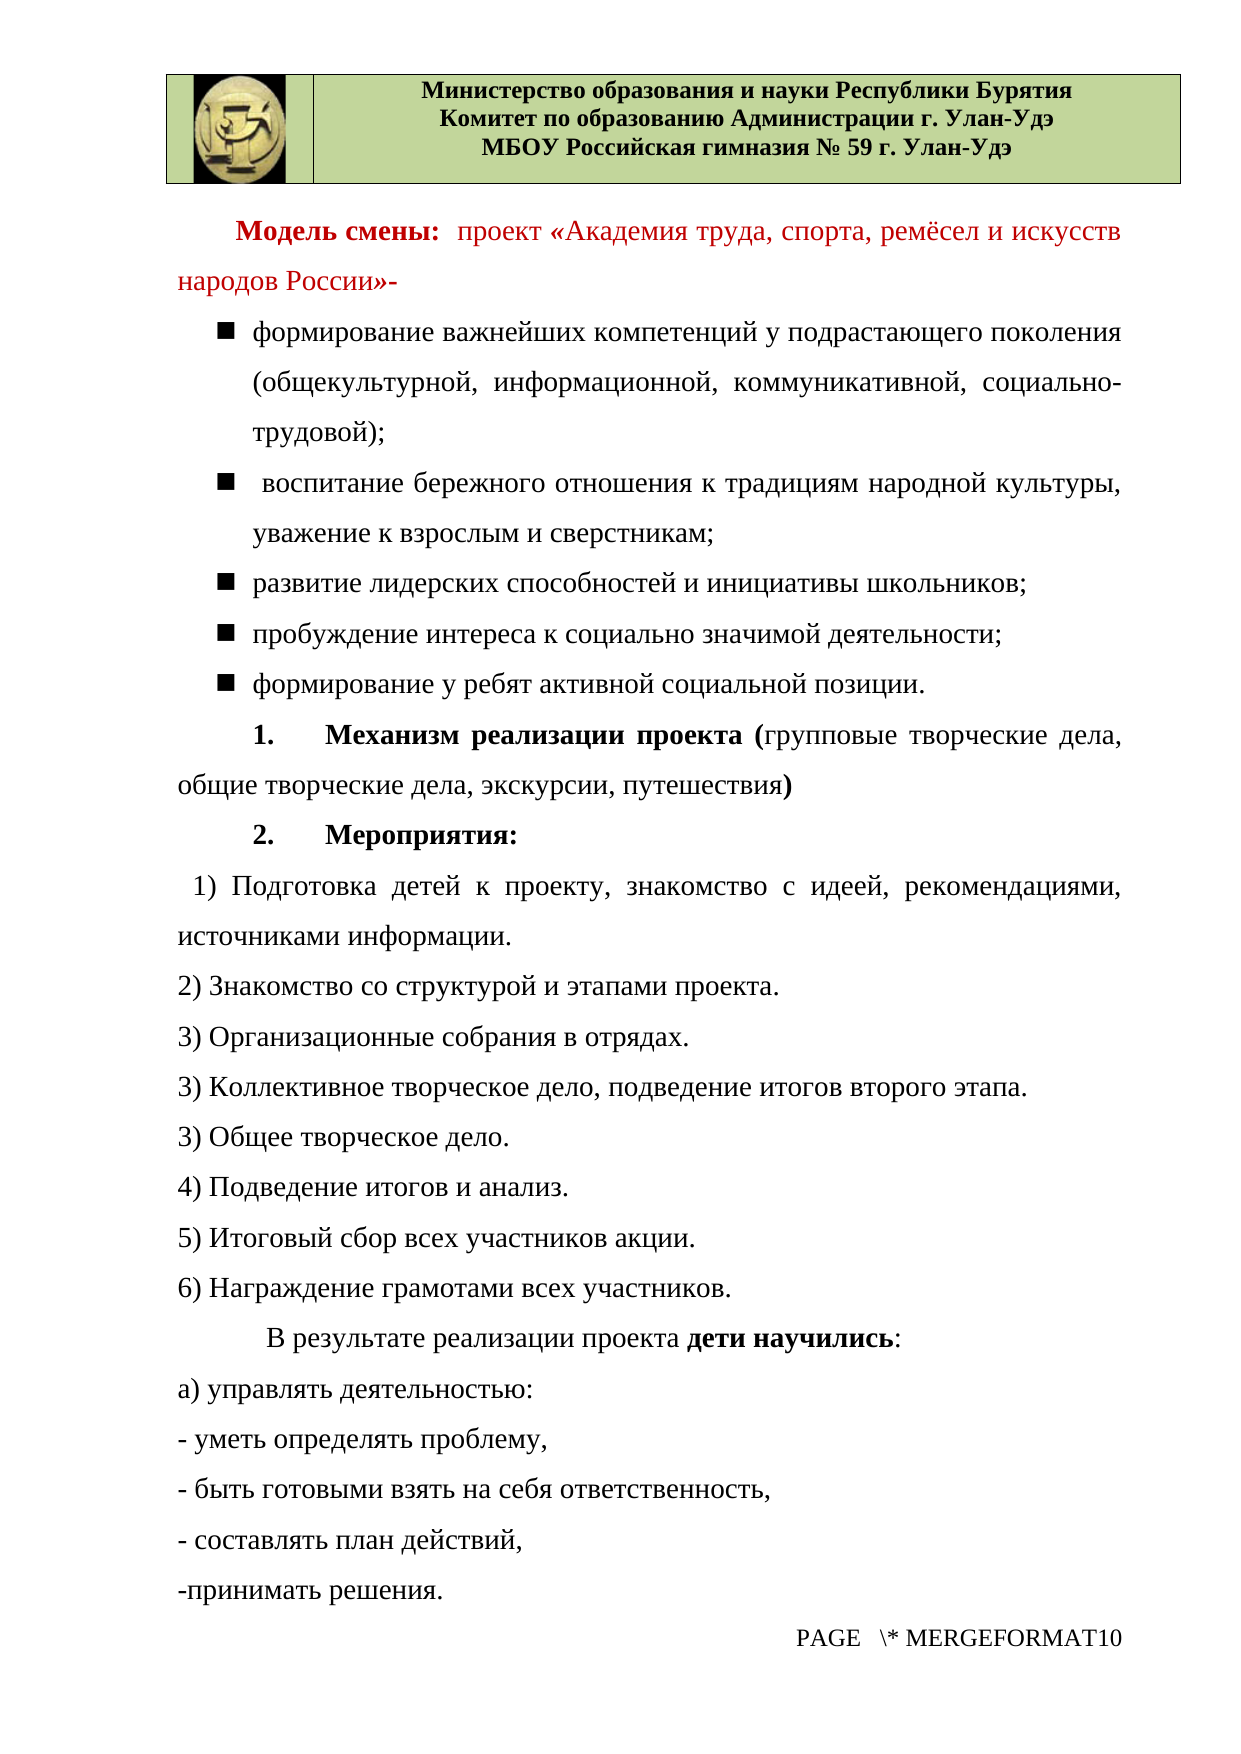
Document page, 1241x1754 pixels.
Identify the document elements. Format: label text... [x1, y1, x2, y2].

text - быть готовыми взять на себя ответственность, [177, 1471, 1122, 1505]
text - уметь определять проблему, [177, 1421, 1122, 1455]
list пробуждение интереса к социально значимой деятельности; [215, 616, 1122, 649]
text В результате реализации проекта дети научились: [177, 1321, 1122, 1354]
list развитие лидерских способностей и инициативы школьников; [215, 566, 1122, 599]
text 3) Общее творческое дело. [177, 1119, 1122, 1153]
list Мероприятия: [177, 817, 1122, 851]
list формирование у ребят активной социальной позиции. [215, 666, 1122, 700]
text - составлять план действий, [177, 1522, 1122, 1555]
text 2) Знакомство со структурой и этапами проекта. [177, 968, 1122, 1002]
text 1) Подготовка детей к проекту, знакомство с идеей, рекомендациями, источниками информации. [177, 868, 1122, 952]
list Механизм реализации проекта (групповые творческие дела, общие творческие дела, экскурсии, путешествия) [177, 717, 1122, 801]
list воспитание бережного отношения к традициям народной культуры, уважение к взрослым и сверстникам; [215, 465, 1122, 549]
text а) управлять деятельностью: [177, 1371, 1122, 1404]
text 6) Награждение грамотами всех участников. [177, 1270, 1122, 1304]
text 3) Организационные собрания в отрядах. [177, 1019, 1122, 1052]
text 4) Подведение итогов и анализ. [177, 1169, 1122, 1203]
text 3) Коллективное творческое дело, подведение итогов второго этапа. [177, 1069, 1122, 1102]
text 5) Итоговый сбор всех участников акции. [177, 1220, 1122, 1253]
text Модель смены: проект «Академия труда, спорта, ремёсел и искусств народов России»- [177, 213, 1122, 297]
text -принимать решения. [177, 1572, 1122, 1606]
list формирование важнейших компетенций у подрастающего поколения (общекультурной, информационной, коммуникативной, социально-трудовой); [215, 314, 1122, 448]
